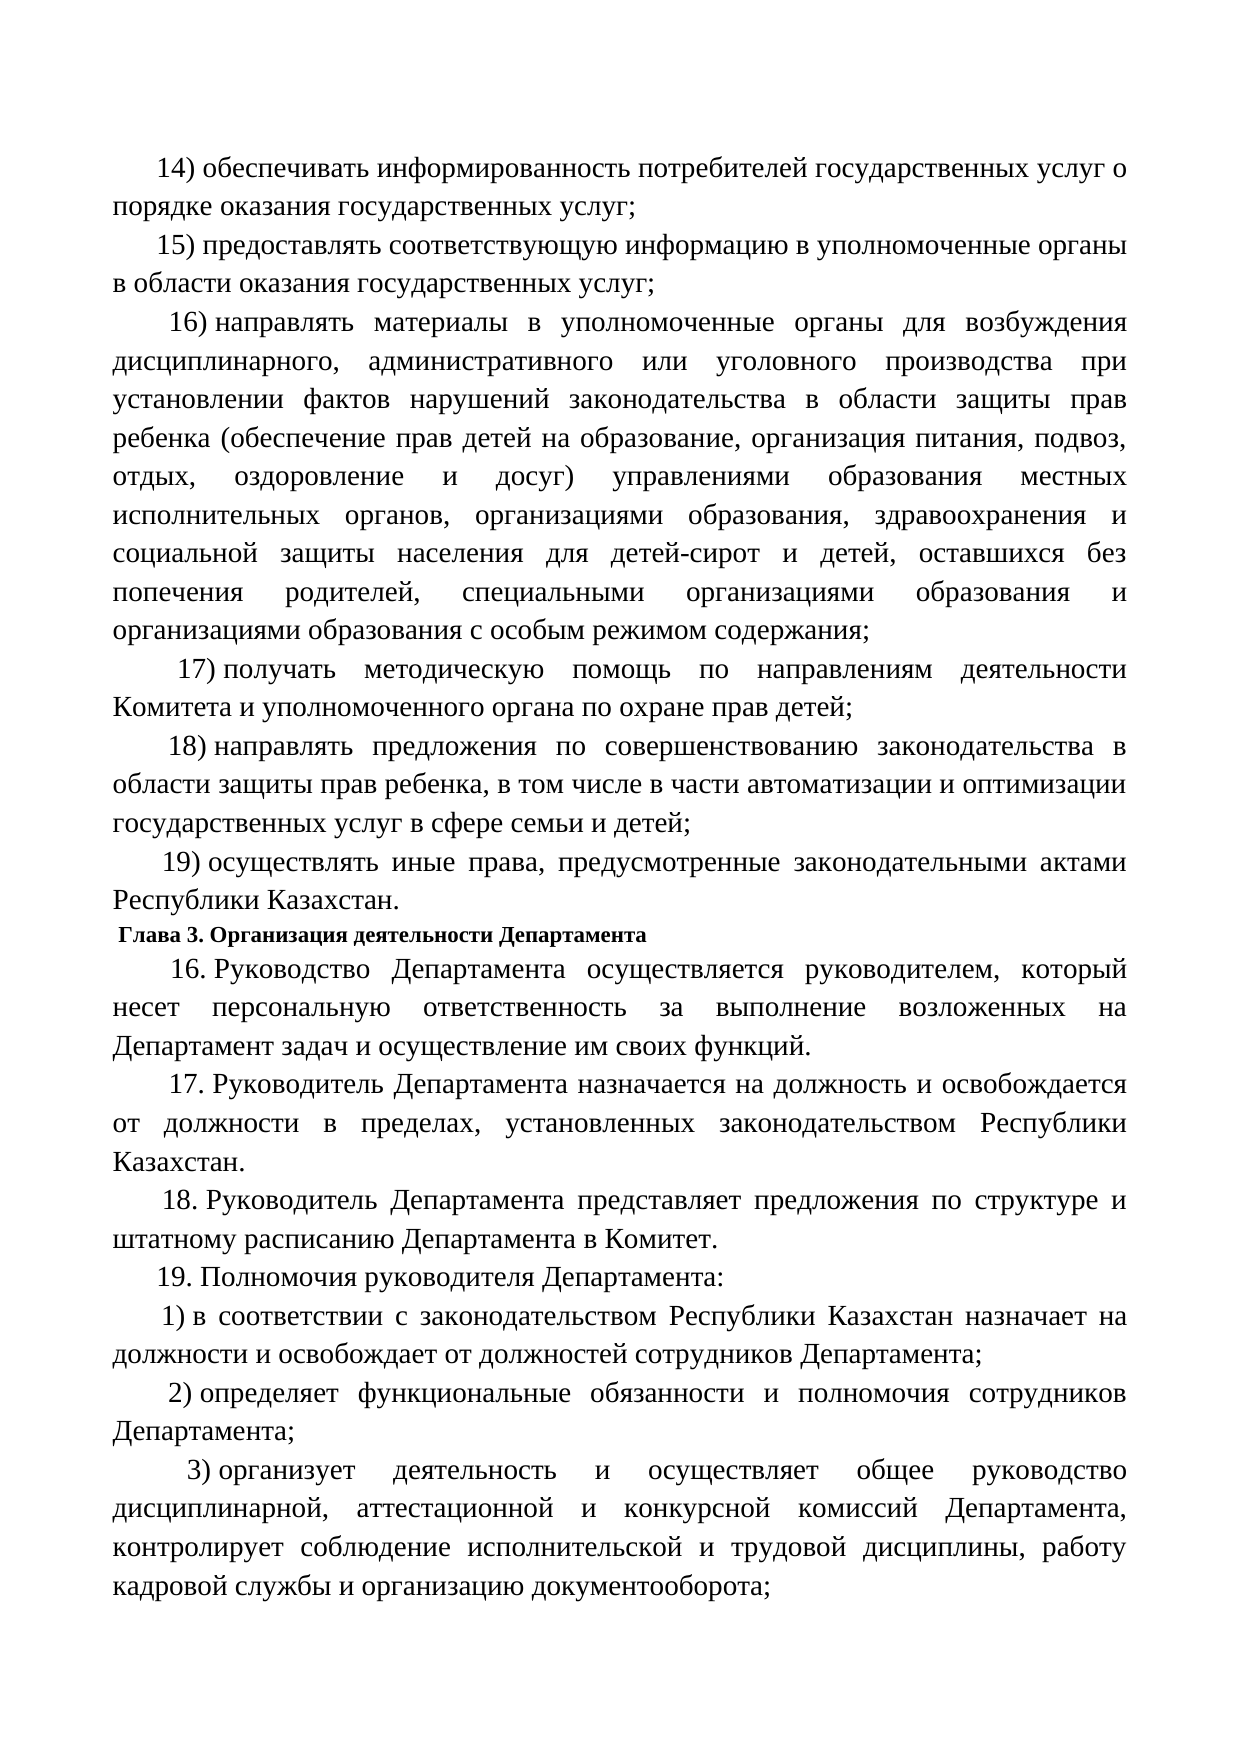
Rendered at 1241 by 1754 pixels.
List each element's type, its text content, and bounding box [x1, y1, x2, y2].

text 14) обеспечивать информированность потребителей государственных услуг о порядке оказания государственных услуг; [112, 150, 1128, 222]
text 17) получать методическую помощь по направлениям деятельности Комитета и уполномоченного органа по охране прав детей; [112, 651, 1128, 723]
text 19) осуществлять иные права, предусмотренные законодательными актами Республики Казахстан. [112, 844, 1128, 916]
text 16. Руководство Департамента осуществляется руководителем, который несет персональную ответственность за выполнение возложенных на Департамент задач и осуществление им своих функций. [112, 951, 1128, 1062]
text Глава 3. Организация деятельности Департамента [112, 921, 1128, 947]
text 18. Руководитель Департамента представляет предложения по структуре и штатному расписанию Департамента в Комитет. [112, 1182, 1128, 1254]
text 17. Руководитель Департамента назначается на должность и освобождается от должности в пределах, установленных законодательством Республики Казахстан. [112, 1067, 1128, 1177]
text 1) в соответствии с законодательством Республики Казахстан назначает на должности и освобождает от должностей сотрудников Департамента; [112, 1298, 1128, 1370]
text 18) направлять предложения по совершенствованию законодательства в области защиты прав ребенка, в том числе в части автоматизации и оптимизации государственных услуг в сфере семьи и детей; [112, 728, 1128, 839]
text 19. Полномочия руководителя Департамента: [112, 1259, 1128, 1293]
text 15) предоставлять соответствующую информацию в уполномоченные органы в области оказания государственных услуг; [112, 227, 1128, 299]
text 3) организует деятельность и осуществляет общее руководство дисциплинарной, аттестационной и конкурсной комиссий Департамента, контролирует соблюдение исполнительской и трудовой дисциплины, работу кадровой службы и организацию документооборота; [112, 1452, 1128, 1601]
text 16) направлять материалы в уполномоченные органы для возбуждения дисциплинарного, административного или уголовного производства при установлении фактов нарушений законодательства в области защиты прав ребенка (обеспечение прав детей на образование, организация питания, подвоз, отдых, оздоровление и досуг) управлениями образования местных исполнительных органов, организациями образования, здравоохранения и социальной защиты населения для детей-сирот и детей, оставшихся без попечения родителей, специальными организациями образования и организациями образования с особым режимом содержания; [112, 304, 1128, 646]
text 2) определяет функциональные обязанности и полномочия сотрудников Департамента; [112, 1375, 1128, 1447]
